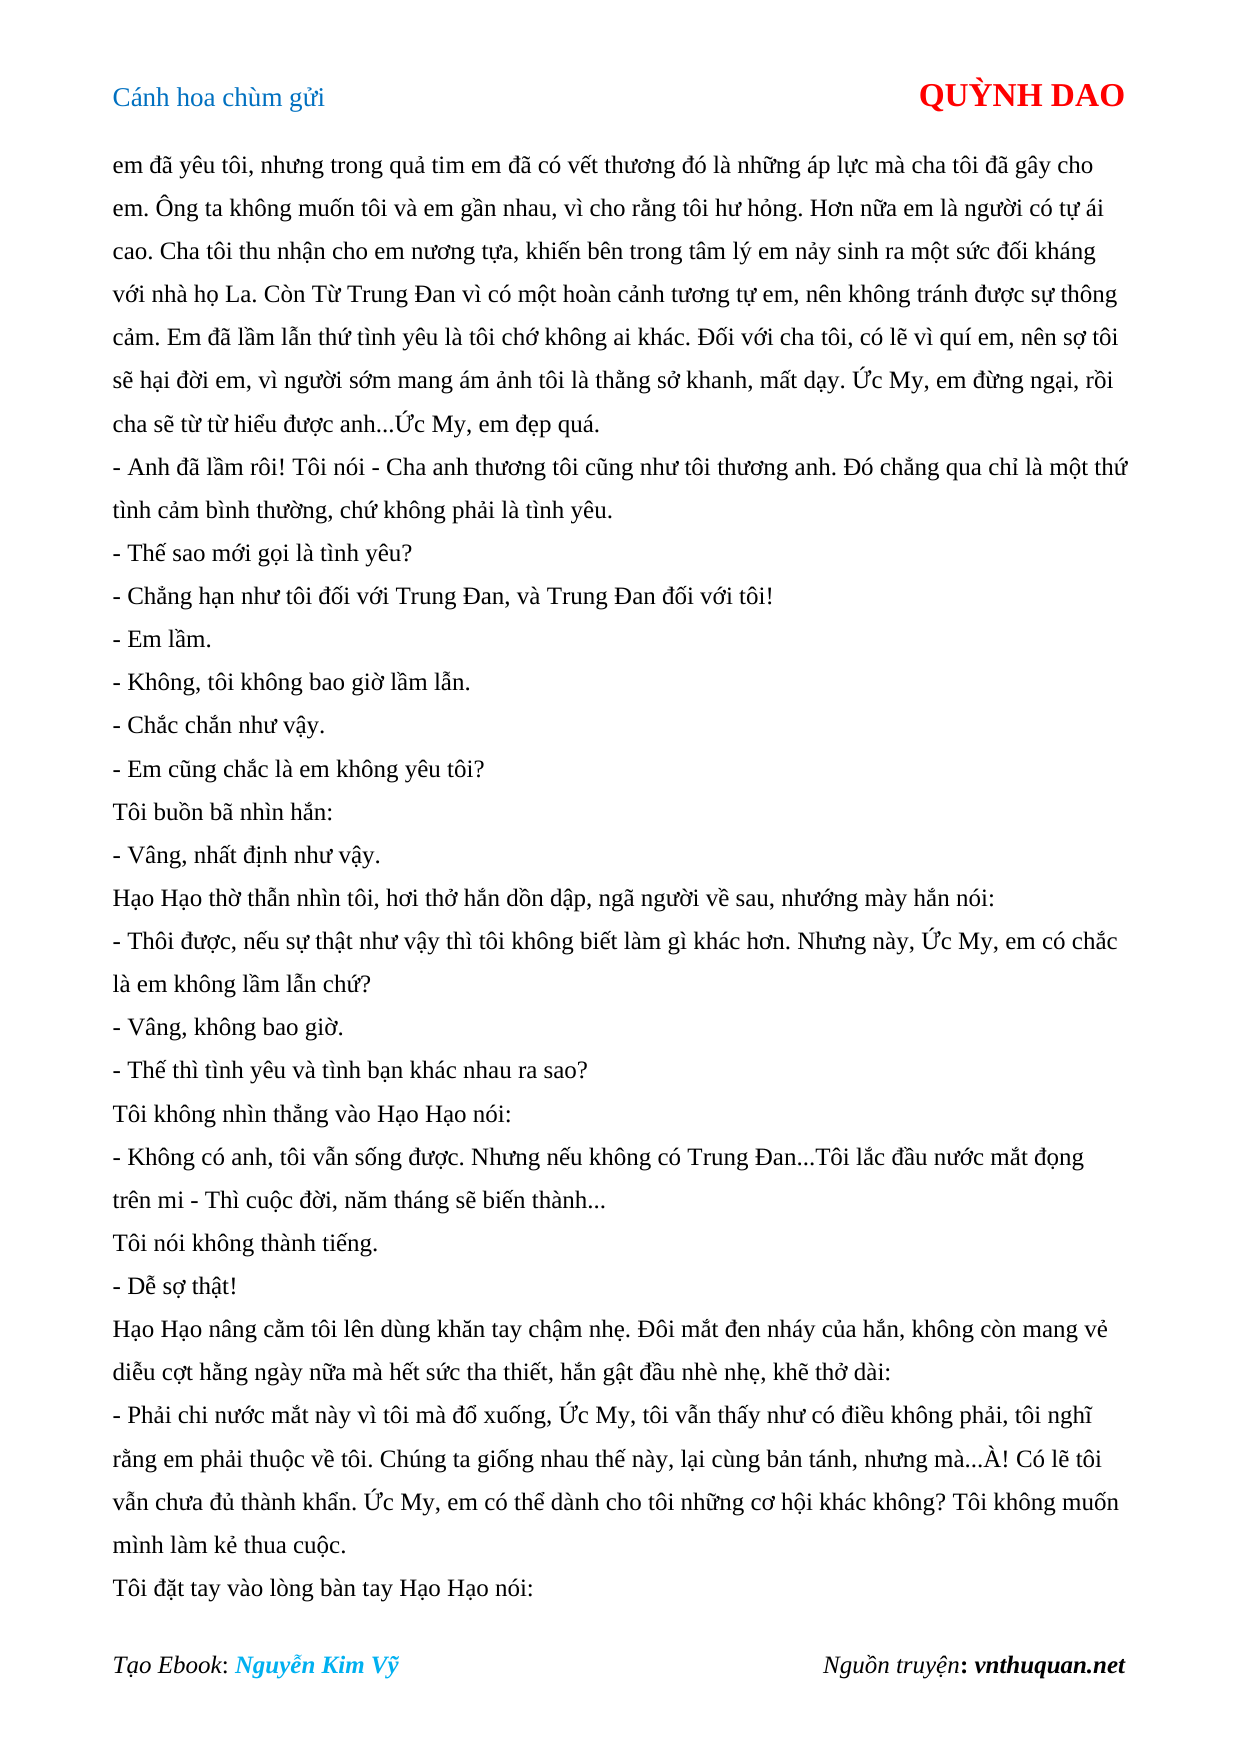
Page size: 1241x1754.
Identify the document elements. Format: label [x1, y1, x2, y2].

text [112, 150, 1128, 1602]
